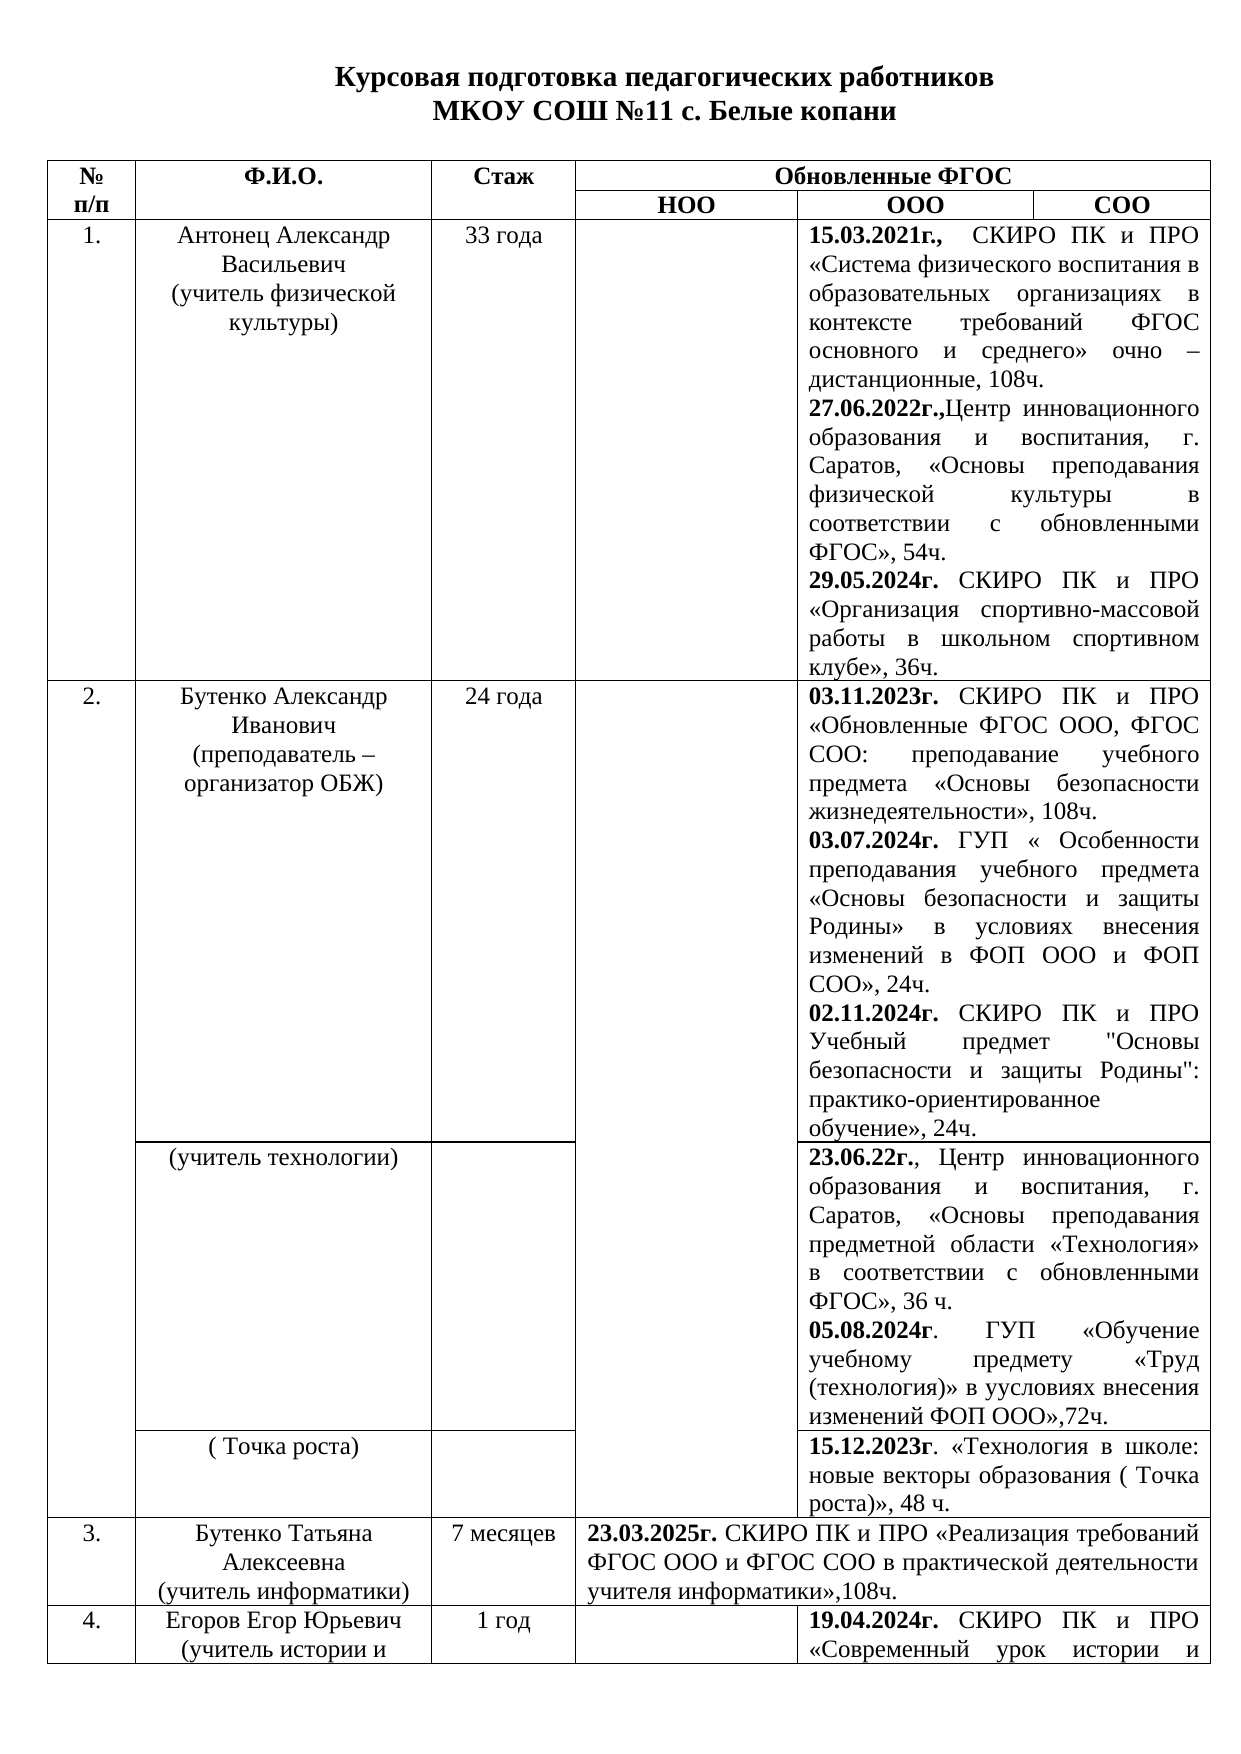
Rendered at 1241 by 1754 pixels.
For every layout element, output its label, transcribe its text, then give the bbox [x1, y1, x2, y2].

table_cell Бутенко Александр Иванович (преподаватель – организатор ОБЖ) [136, 681, 431, 1141]
table_cell ООО [798, 191, 1033, 219]
table_cell НОО [576, 191, 797, 219]
table_header Ф.И.О. [136, 161, 431, 219]
table_cell 33 года [432, 220, 575, 680]
table_header Обновленные ФГОС [576, 161, 1210, 189]
table_cell 23.06.22г., Центр инновационного образования и воспитания, г. Саратов, «Основы преподавания предметной области «Технология» в соответствии с обновленными ФГОС», 36 ч. 05.08.2024г. ГУП «Обучение учебному предмету «Труд (технология)» в уусловиях внесения изменений ФОП ООО»,72ч. [798, 1143, 1210, 1430]
table_header Стаж [432, 161, 575, 219]
table_cell [432, 1143, 575, 1430]
table_cell [576, 681, 797, 1517]
text МКОУ СОШ №11 с. Белые копани [177, 93, 1152, 126]
table_cell 1 год [432, 1606, 575, 1663]
table_cell ( Точка роста) [136, 1431, 431, 1517]
table_cell 1. [48, 220, 135, 680]
table_cell 03.11.2023г. СКИРО ПК и ПРО «Обновленные ФГОС ООО, ФГОС СОО: преподавание учебного предмета «Основы безопасности жизнедеятельности», 108ч. 03.07.2024г. ГУП « Особенности преподавания учебного предмета «Основы безопасности и защиты Родины» в условиях внесения изменений в ФОП ООО и ФОП СОО», 24ч. 02.11.2024г. СКИРО ПК и ПРО Учебный предмет "Основы безопасности и защиты Родины": практико-ориентированное обучение», 24ч. [798, 681, 1210, 1141]
table_cell 3. [48, 1518, 135, 1604]
table_cell (учитель технологии) [136, 1143, 431, 1430]
table_cell [576, 1606, 797, 1663]
table_cell [432, 1431, 575, 1517]
text Курсовая подготовка педагогических работников [177, 59, 1152, 93]
table_cell 2. [48, 681, 135, 1517]
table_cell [136, 1606, 431, 1663]
table_cell Антонец Александр Васильевич (учитель физической культуры) [136, 220, 431, 680]
table_cell 15.03.2021г., СКИРО ПК и ПРО «Система физического воспитания в образовательных организациях в контексте требований ФГОС основного и среднего» очно – дистанционные, 108ч. 27.06.2022г.,Центр инновационного образования и воспитания, г. Саратов, «Основы преподавания физической культуры в соответствии с обновленными ФГОС», 54ч. 29.05.2024г. СКИРО ПК и ПРО «Организация спортивно-массовой работы в школьном спортивном клубе», 36ч. [798, 220, 1210, 680]
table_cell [798, 1606, 1210, 1663]
table_cell Бутенко Татьяна Алексеевна (учитель информатики) [136, 1518, 431, 1604]
table_cell [576, 220, 797, 680]
table_cell 23.03.2025г. СКИРО ПК и ПРО «Реализация требований ФГОС ООО и ФГОС СОО в практической деятельности учителя информатики»,108ч. [576, 1518, 1210, 1604]
table_cell 4. [48, 1606, 135, 1663]
table_cell 7 месяцев [432, 1518, 575, 1604]
table_cell СОО [1034, 191, 1210, 219]
table_cell 24 года [432, 681, 575, 1141]
table_header № п/п [48, 161, 135, 219]
table_cell 15.12.2023г. «Технология в школе: новые векторы образования ( Точка роста)», 48 ч. [798, 1431, 1210, 1517]
